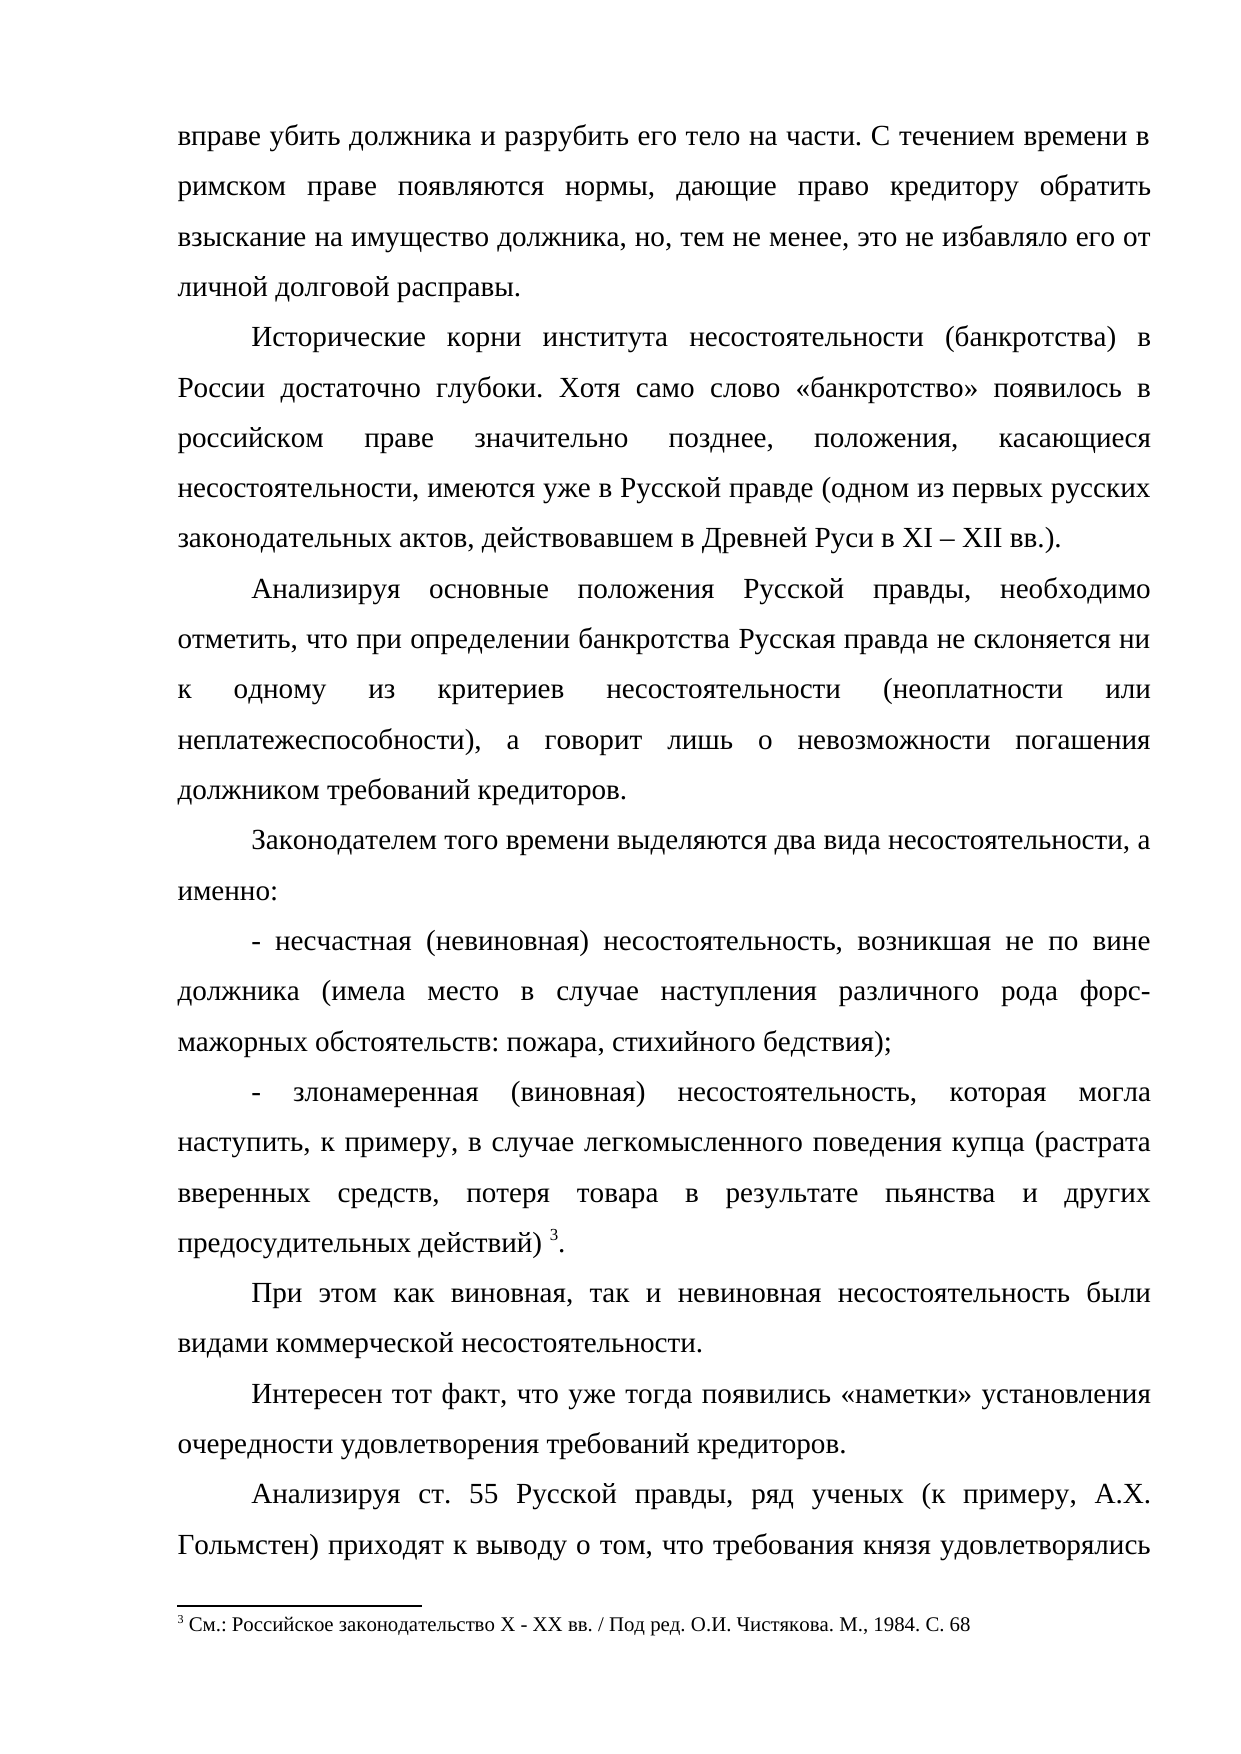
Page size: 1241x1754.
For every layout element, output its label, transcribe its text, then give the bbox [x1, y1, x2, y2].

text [177, 1477, 1152, 1560]
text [177, 118, 1152, 303]
text Исторические корни института несостоятельности (банкротства) в России достаточно глубоки. Хотя само слово «банкротство» появилось в российском праве значительно позднее, положения, касающиеся несостоятельности, имеются уже в Русской правде (одном из первых русских законодательных актов, действовавшем в Древней Руси в XI – XII вв.). [177, 319, 1152, 554]
text - злонамеренная (виновная) несостоятельность, которая могла наступить, к примеру, в случае легкомысленного поведения купца (растрата вверенных средств, потеря товара в результате пьянства и других предосудительных действий) . [177, 1074, 1152, 1258]
text Интересен тот факт, что уже тогда появились «наметки» установления очередности удовлетворения требований кредиторов. [177, 1376, 1152, 1460]
text При этом как виновная, так и невиновная несостоятельность были видами коммерческой несостоятельности. [177, 1275, 1152, 1359]
text Законодателем того времени выделяются два вида несостоятельности, а именно: [177, 822, 1152, 906]
text - несчастная (невиновная) несостоятельность, возникшая не по вине должника (имела место в случае наступления различного рода форс-мажорных обстоятельств: пожара, стихийного бедствия); [177, 923, 1152, 1057]
text Анализируя основные положения Русской правды, необходимо отметить, что при определении банкротства Русская правда не склоняется ни к одному из критериев несостоятельности (неоплатности или неплатежеспособности), а говорит лишь о невозможности погашения должником требований кредиторов. [177, 571, 1152, 806]
